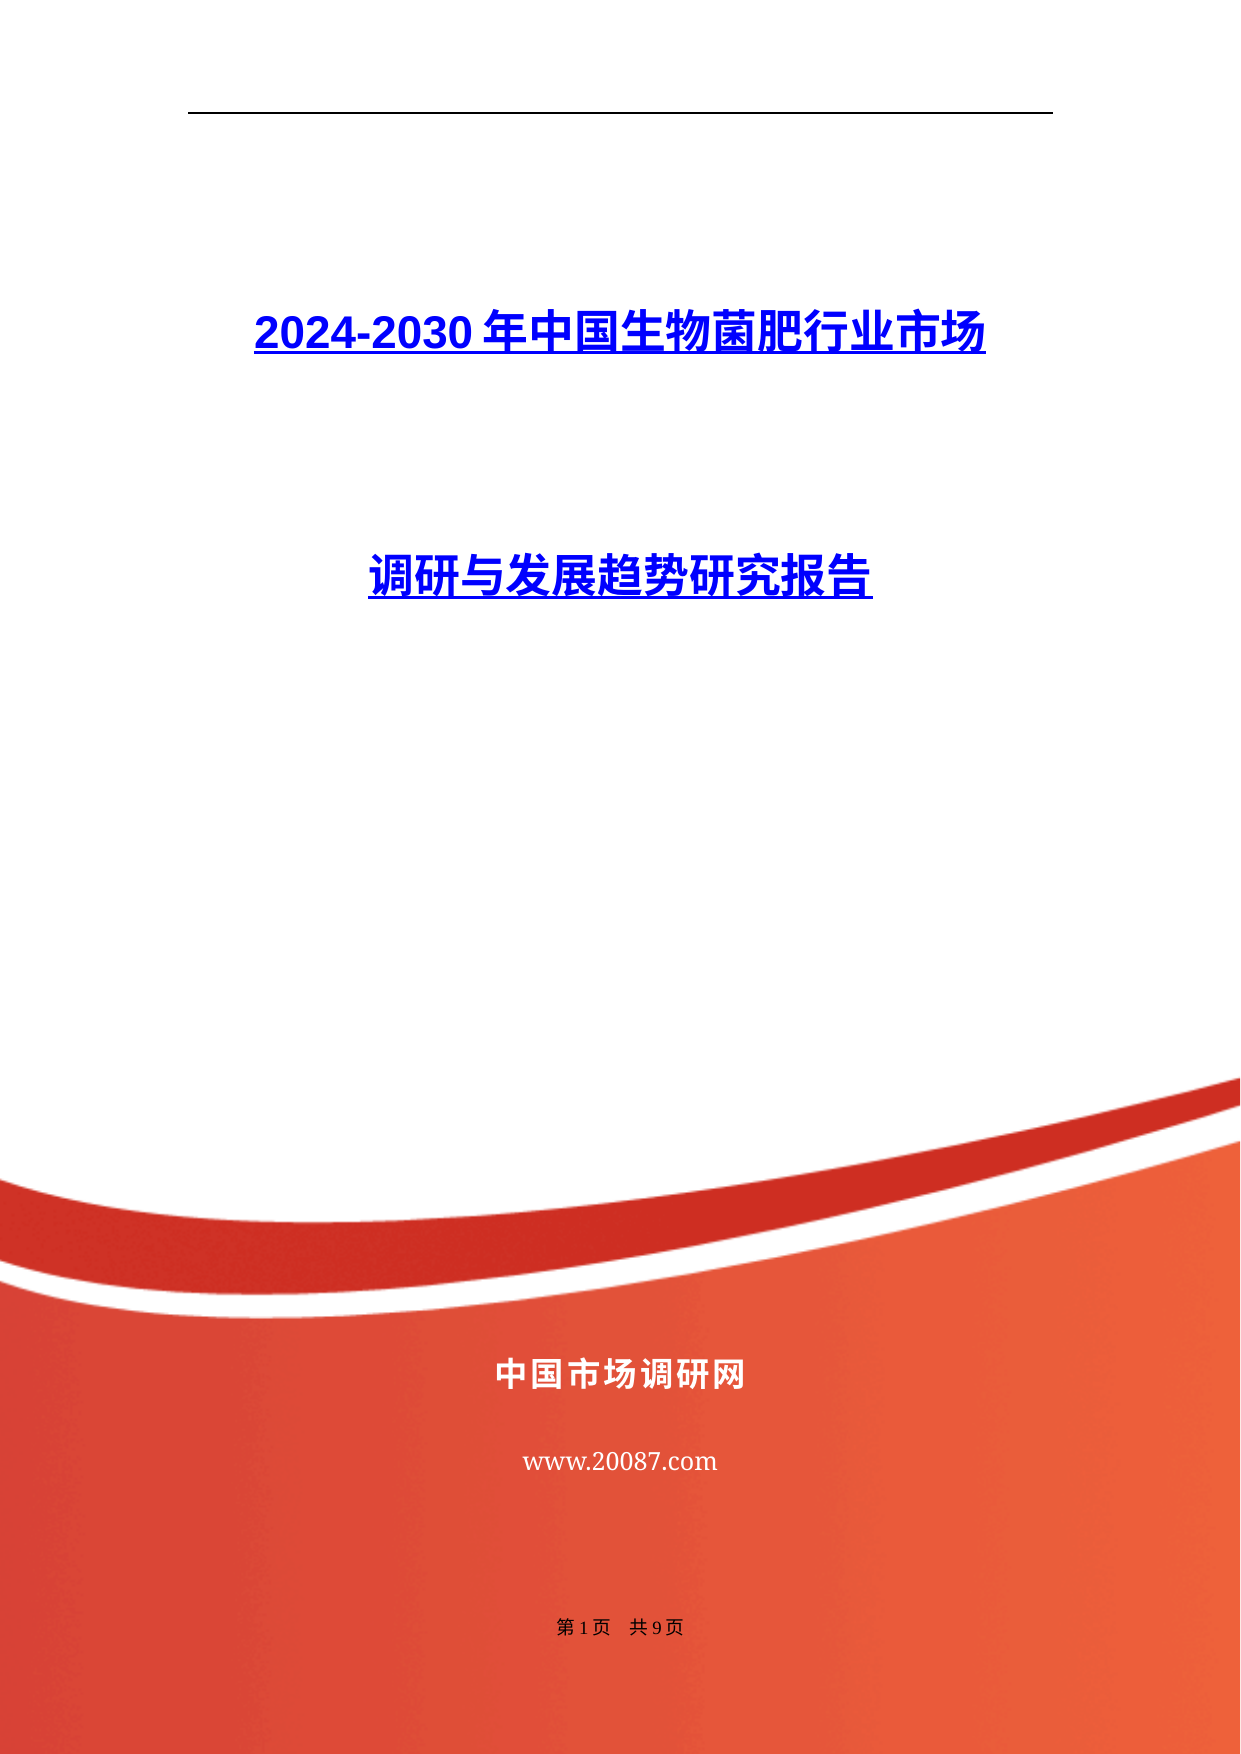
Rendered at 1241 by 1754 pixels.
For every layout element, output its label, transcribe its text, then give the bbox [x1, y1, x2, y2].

subtitle 中国市场调研网 [187, 1339, 1053, 1404]
text www.20087.com [187, 1428, 1053, 1493]
picture [0, 1006, 1241, 1754]
table_header 2024-2030年中国生物菌肥行业市场调研与发展趋势研究报告 [188, 207, 1053, 773]
